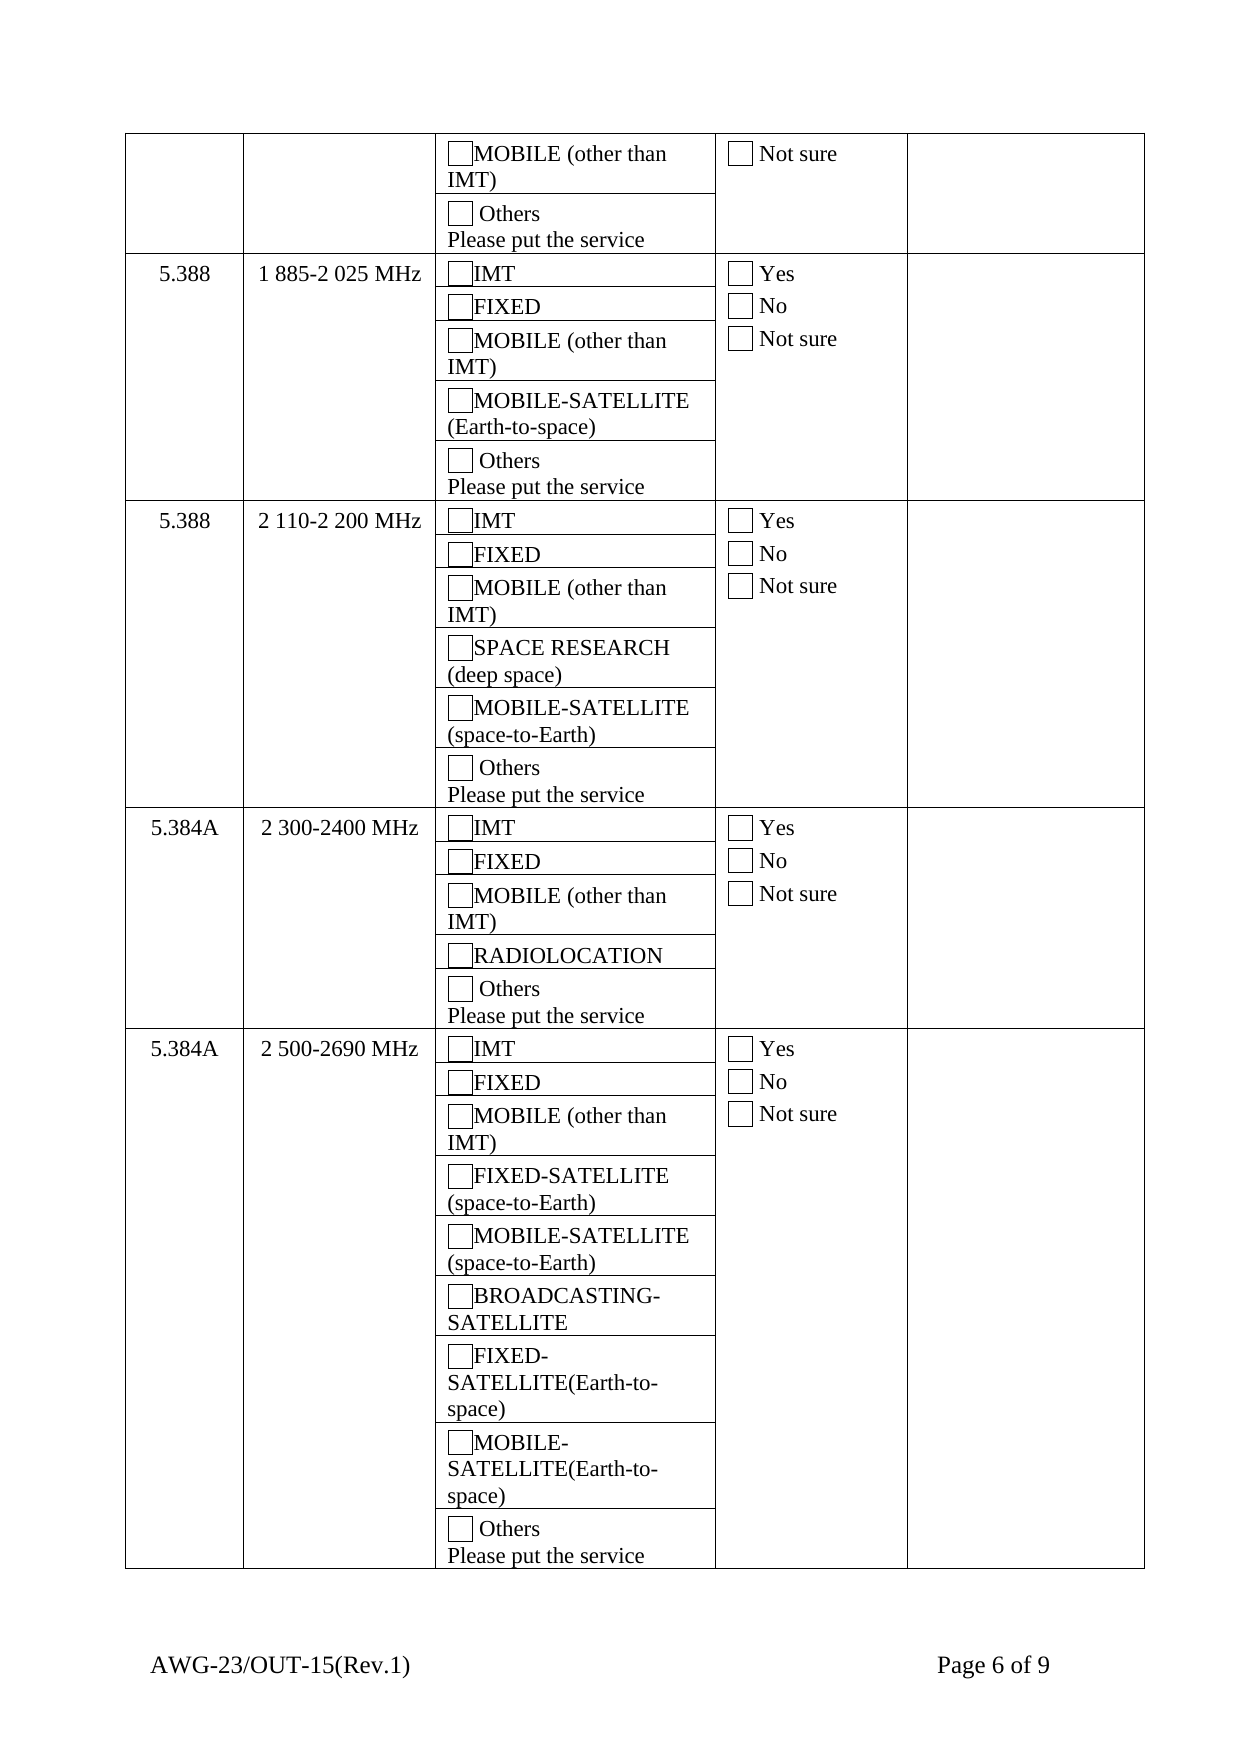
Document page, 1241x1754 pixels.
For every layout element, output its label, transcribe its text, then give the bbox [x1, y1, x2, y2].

table_cell MOBILE-SATELLITE (space-to-Earth) [436, 1216, 715, 1275]
table_cell 2 500-2690 MHz [244, 1029, 435, 1568]
table_cell Yes No Not sure [716, 1029, 907, 1568]
table_cell RADIOLOCATION [436, 935, 715, 968]
table_cell MOBILE (other than IMT) [436, 321, 715, 380]
table_cell FIXED-SATELLITE(Earth-to-space) [436, 1336, 715, 1422]
table_cell IMT [436, 1029, 715, 1062]
table_cell FIXED [436, 535, 715, 567]
table_cell 5.384A [126, 1029, 243, 1568]
table_cell [908, 1029, 1144, 1568]
table_cell 5.388 [126, 501, 243, 807]
table_cell 5.388 [126, 254, 243, 500]
table_cell FIXED-SATELLITE (space-to-Earth) [436, 1156, 715, 1215]
table_cell [908, 254, 1144, 500]
table_cell MOBILE-SATELLITE (space-to-Earth) [436, 688, 715, 747]
table_cell 2 110-2 200 MHz [244, 501, 435, 807]
table_cell MOBILE (other than IMT) [436, 568, 715, 627]
table_cell MOBILE (other than IMT) [436, 1096, 715, 1155]
table_cell Others Please put the service [436, 194, 715, 252]
table_cell Others Please put the service [436, 441, 715, 500]
table_cell MOBILE-SATELLITE (Earth-to-space) [436, 381, 715, 440]
table_cell 1 885-2 025 MHz [244, 254, 435, 500]
table_cell Others Please put the service [436, 969, 715, 1028]
table_cell SPACE RESEARCH (deep space) [436, 628, 715, 687]
table_cell 5.384A [126, 808, 243, 1028]
table_cell IMT [436, 254, 715, 286]
table_cell MOBILE-SATELLITE(Earth-to-space) [436, 1423, 715, 1508]
table_cell BROADCASTING-SATELLITE [436, 1276, 715, 1335]
table_cell Yes No Not sure [716, 501, 907, 807]
table_cell [908, 501, 1144, 807]
table_cell IMT [436, 501, 715, 533]
table_cell FIXED [436, 842, 715, 874]
table_cell Yes No Not sure [716, 254, 907, 500]
table_cell MOBILE (other than IMT) [436, 875, 715, 934]
table_cell Yes No Not sure [716, 808, 907, 1028]
table_cell MOBILE (other than IMT) [436, 134, 715, 192]
table_cell 2 300-2400 MHz [244, 808, 435, 1028]
table_cell FIXED [436, 1063, 715, 1095]
table_cell Others Please put the service [436, 748, 715, 807]
table_cell [908, 808, 1144, 1028]
table_cell Others Please put the service [436, 1509, 715, 1568]
table_cell FIXED [436, 287, 715, 320]
table_cell IMT [436, 808, 715, 841]
